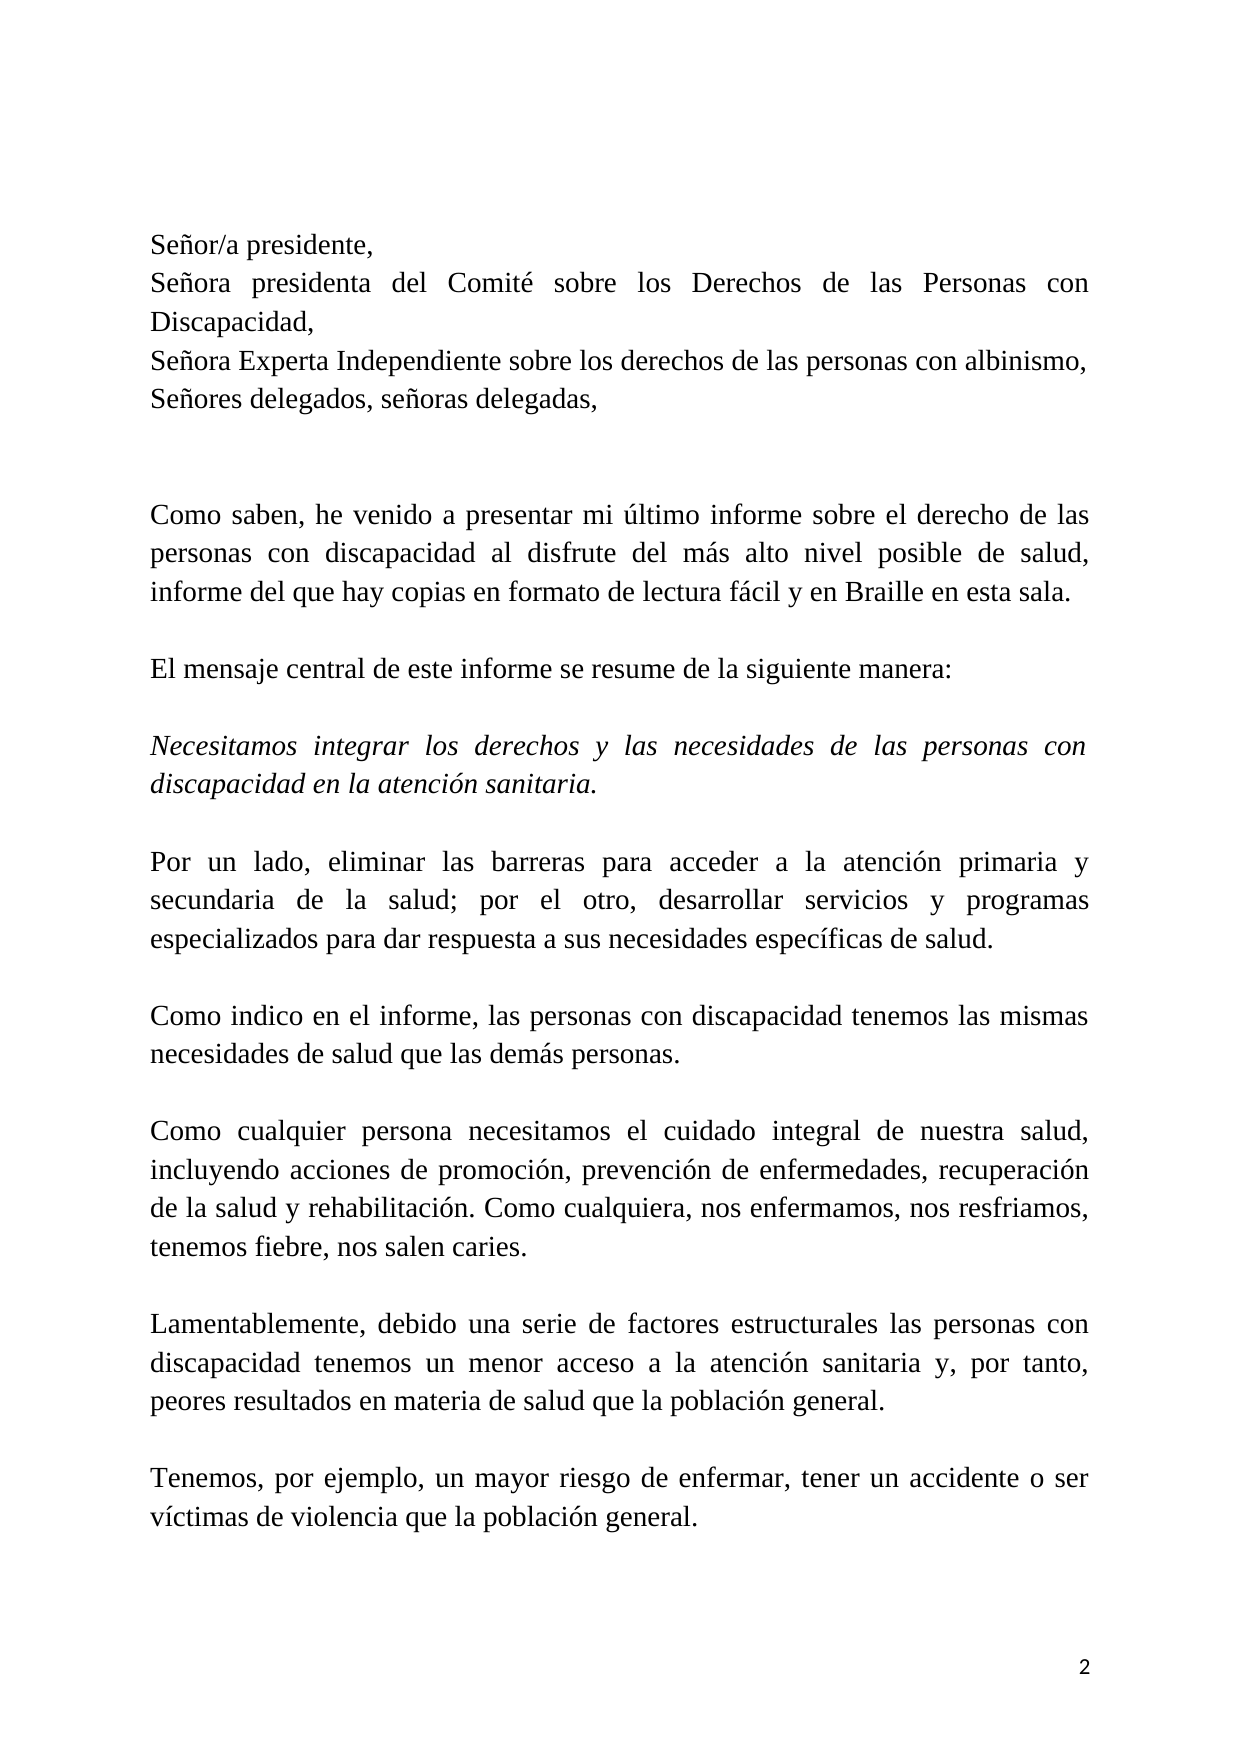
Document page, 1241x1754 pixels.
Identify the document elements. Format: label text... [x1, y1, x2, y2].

text Como indico en el informe, las personas con discapacidad tenemos las mismas necesidades de salud que las demás personas. [150, 998, 1090, 1070]
text Señora presidenta del Comité sobre los Derechos de las Personas con Discapacidad, [150, 266, 1090, 338]
text Por un lado, eliminar las barreras para acceder a la atención primaria y secundaria de la salud; por el otro, desarrollar servicios y programas especializados para dar respuesta a sus necesidades específicas de salud. [150, 844, 1090, 954]
text Como cualquier persona necesitamos el cuidado integral de nuestra salud, incluyendo acciones de promoción, prevención de enfermedades, recuperación de la salud y rehabilitación. Como cualquiera, nos enfermamos, nos resfriamos, tenemos fiebre, nos salen caries. [150, 1113, 1090, 1263]
text Señora Experta Independiente sobre los derechos de las personas con albinismo, [150, 343, 1090, 376]
text Como saben, he venido a presentar mi último informe sobre el derecho de las personas con discapacidad al disfrute del más alto nivel posible de salud, informe del que hay copias en formato de lectura fácil y en Braille en esta sala. [150, 497, 1090, 607]
text Señores delegados, señoras delegadas, [150, 381, 1090, 415]
text Tenemos, por ejemplo, un mayor riesgo de enfermar, tener un accidente o ser víctimas de violencia que la población general. [150, 1460, 1090, 1532]
text Señor/a presidente, [150, 227, 1090, 261]
text El mensaje central de este informe se resume de la siguiente manera: [150, 651, 1090, 684]
text Necesitamos integrar los derechos y las necesidades de las personas con discapacidad en la atención sanitaria. [150, 728, 1090, 800]
text Lamentablemente, debido una serie de factores estructurales las personas con discapacidad tenemos un menor acceso a la atención sanitaria y, por tanto, peores resultados en materia de salud que la población general. [150, 1306, 1090, 1417]
